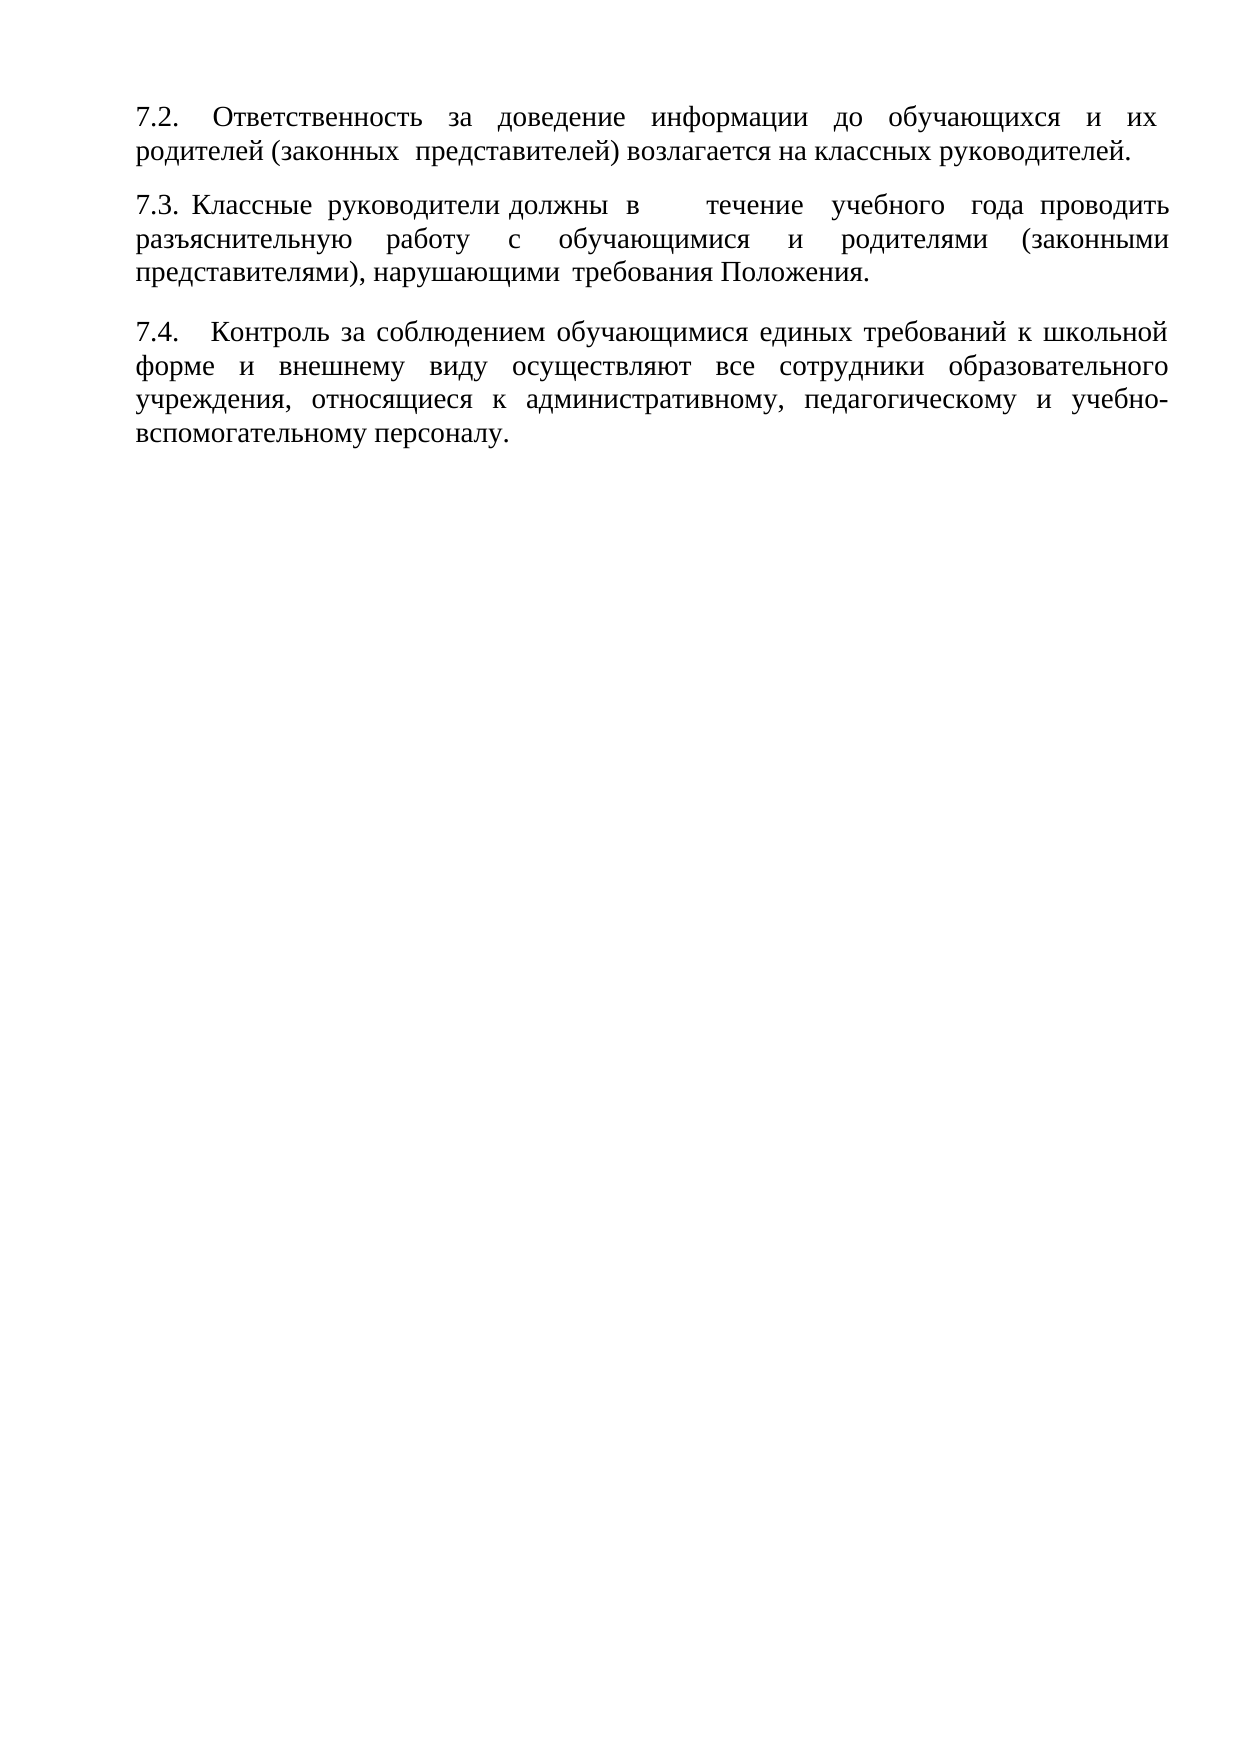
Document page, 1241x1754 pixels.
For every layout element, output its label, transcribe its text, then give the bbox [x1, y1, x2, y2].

list Ответственность за доведение информации до обучающихся и их родителей (законных представителей) возлагается на классных руководителей. [135, 99, 1158, 167]
list Классные руководители должны в течение учебного года проводить разъяснительную работу с обучающимися и родителями (законными представителями), нарушающими требования Положения. [135, 187, 1169, 288]
text 7.4. Контроль за соблюдением обучающимися единых требований к школьной форме и внешнему виду осуществляют все сотрудники образовательного учреждения, относящиеся к административному, педагогическому и учебно-вспомогательному персоналу. [135, 314, 1169, 449]
